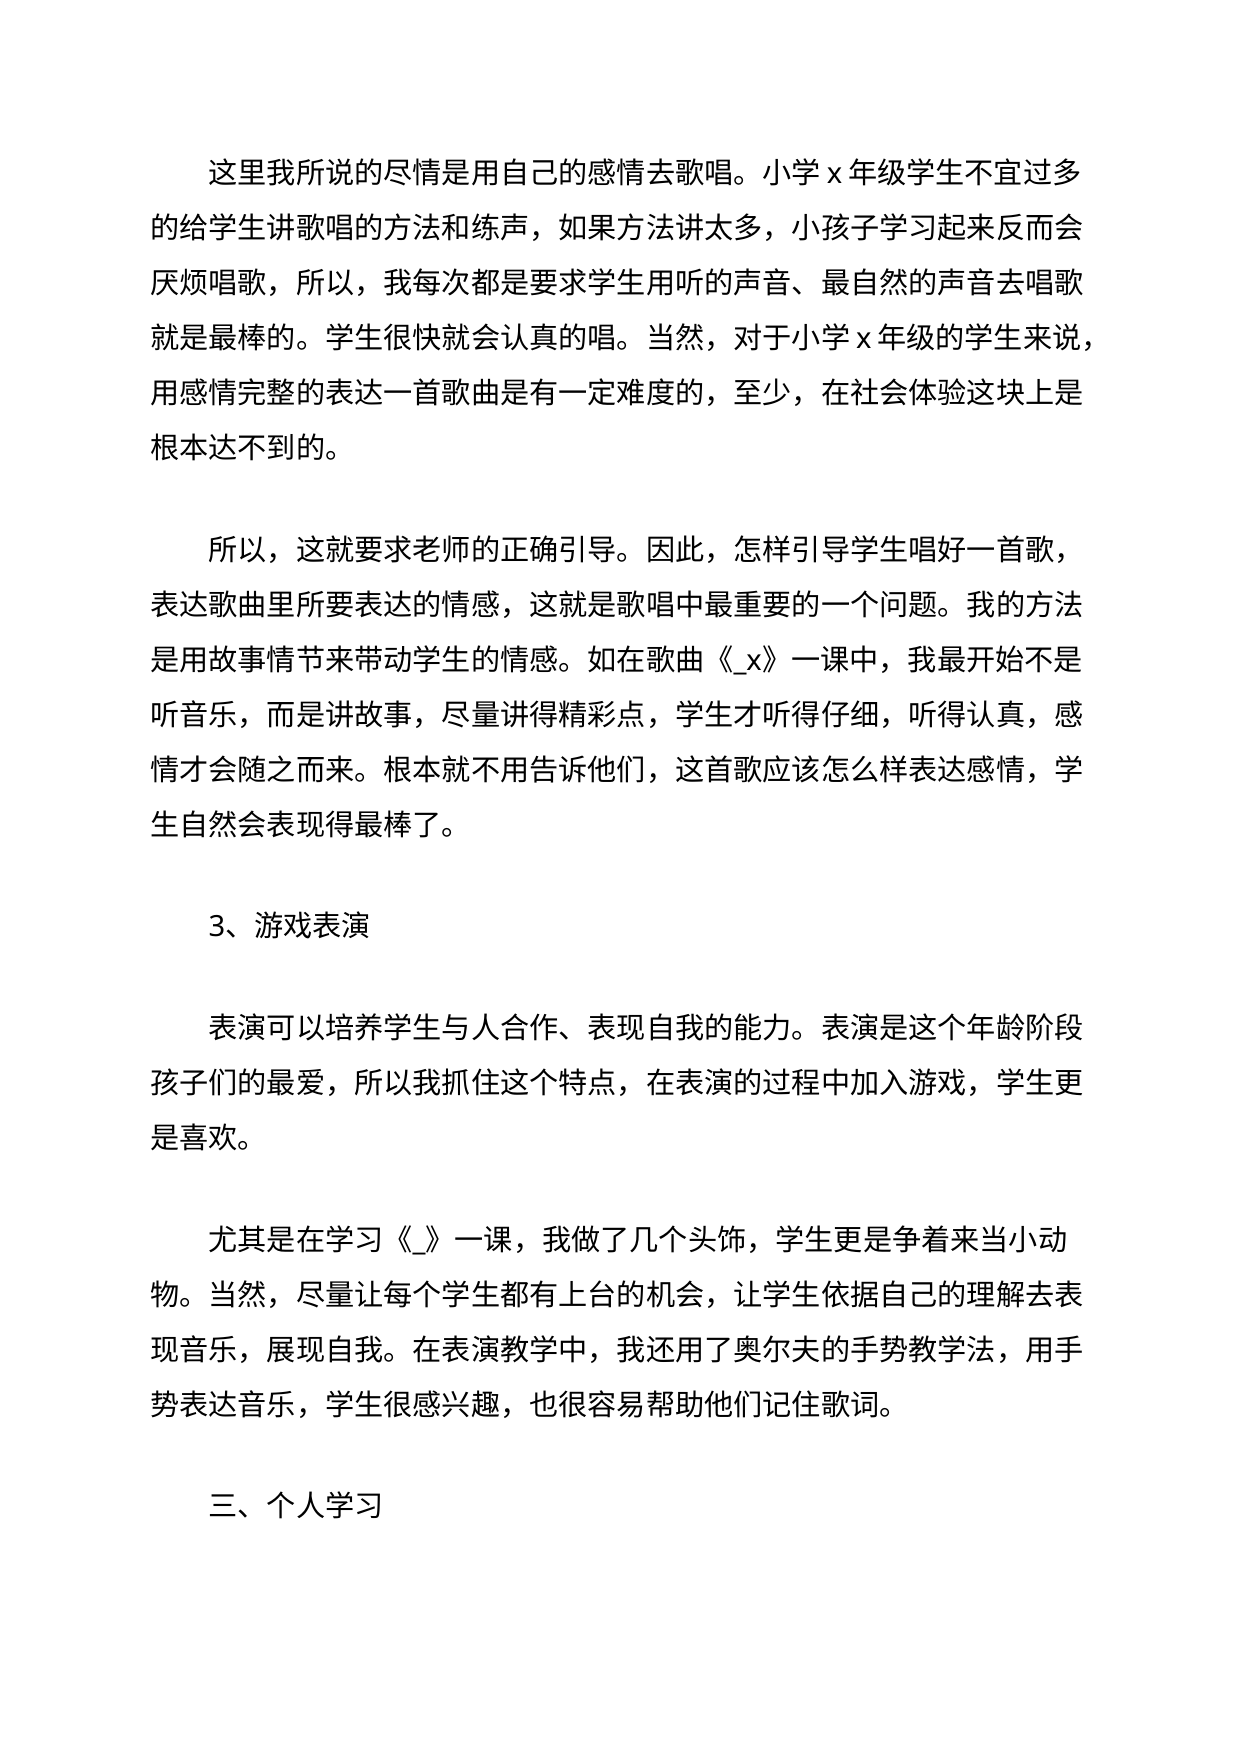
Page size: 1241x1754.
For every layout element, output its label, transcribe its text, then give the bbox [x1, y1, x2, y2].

text 这里我所说的尽情是用自己的感情去歌唱。小学x年级学生不宜过多的给学生讲歌唱的方法和练声，如果方法讲太多，小孩子学习起来反而会厌烦唱歌，所以，我每次都是要求学生用听的声音、最自然的声音去唱歌就是最棒的。学生很快就会认真的唱。当然，对于小学x年级的学生来说，用感情完整的表达一首歌曲是有一定难度的，至少，在社会体验这块上是根本达不到的。 [150, 150, 1090, 467]
text 尤其是在学习《_》一课，我做了几个头饰，学生更是争着来当小动物。当然，尽量让每个学生都有上台的机会，让学生依据自己的理解去表现音乐，展现自我。在表演教学中，我还用了奥尔夫的手势教学法，用手势表达音乐，学生很感兴趣，也很容易帮助他们记住歌词。 [150, 1216, 1090, 1423]
text 三、个人学习 [150, 1483, 1090, 1525]
text 3、游戏表演 [150, 903, 1090, 945]
text 表演可以培养学生与人合作、表现自我的能力。表演是这个年龄阶段孩子们的最爱，所以我抓住这个特点，在表演的过程中加入游戏，学生更是喜欢。 [150, 1005, 1090, 1157]
text 所以，这就要求老师的正确引导。因此，怎样引导学生唱好一首歌，表达歌曲里所要表达的情感，这就是歌唱中最重要的一个问题。我的方法是用故事情节来带动学生的情感。如在歌曲《_x》一课中，我最开始不是听音乐，而是讲故事，尽量讲得精彩点，学生才听得仔细，听得认真，感情才会随之而来。根本就不用告诉他们，这首歌应该怎么样表达感情，学生自然会表现得最棒了。 [150, 526, 1090, 843]
